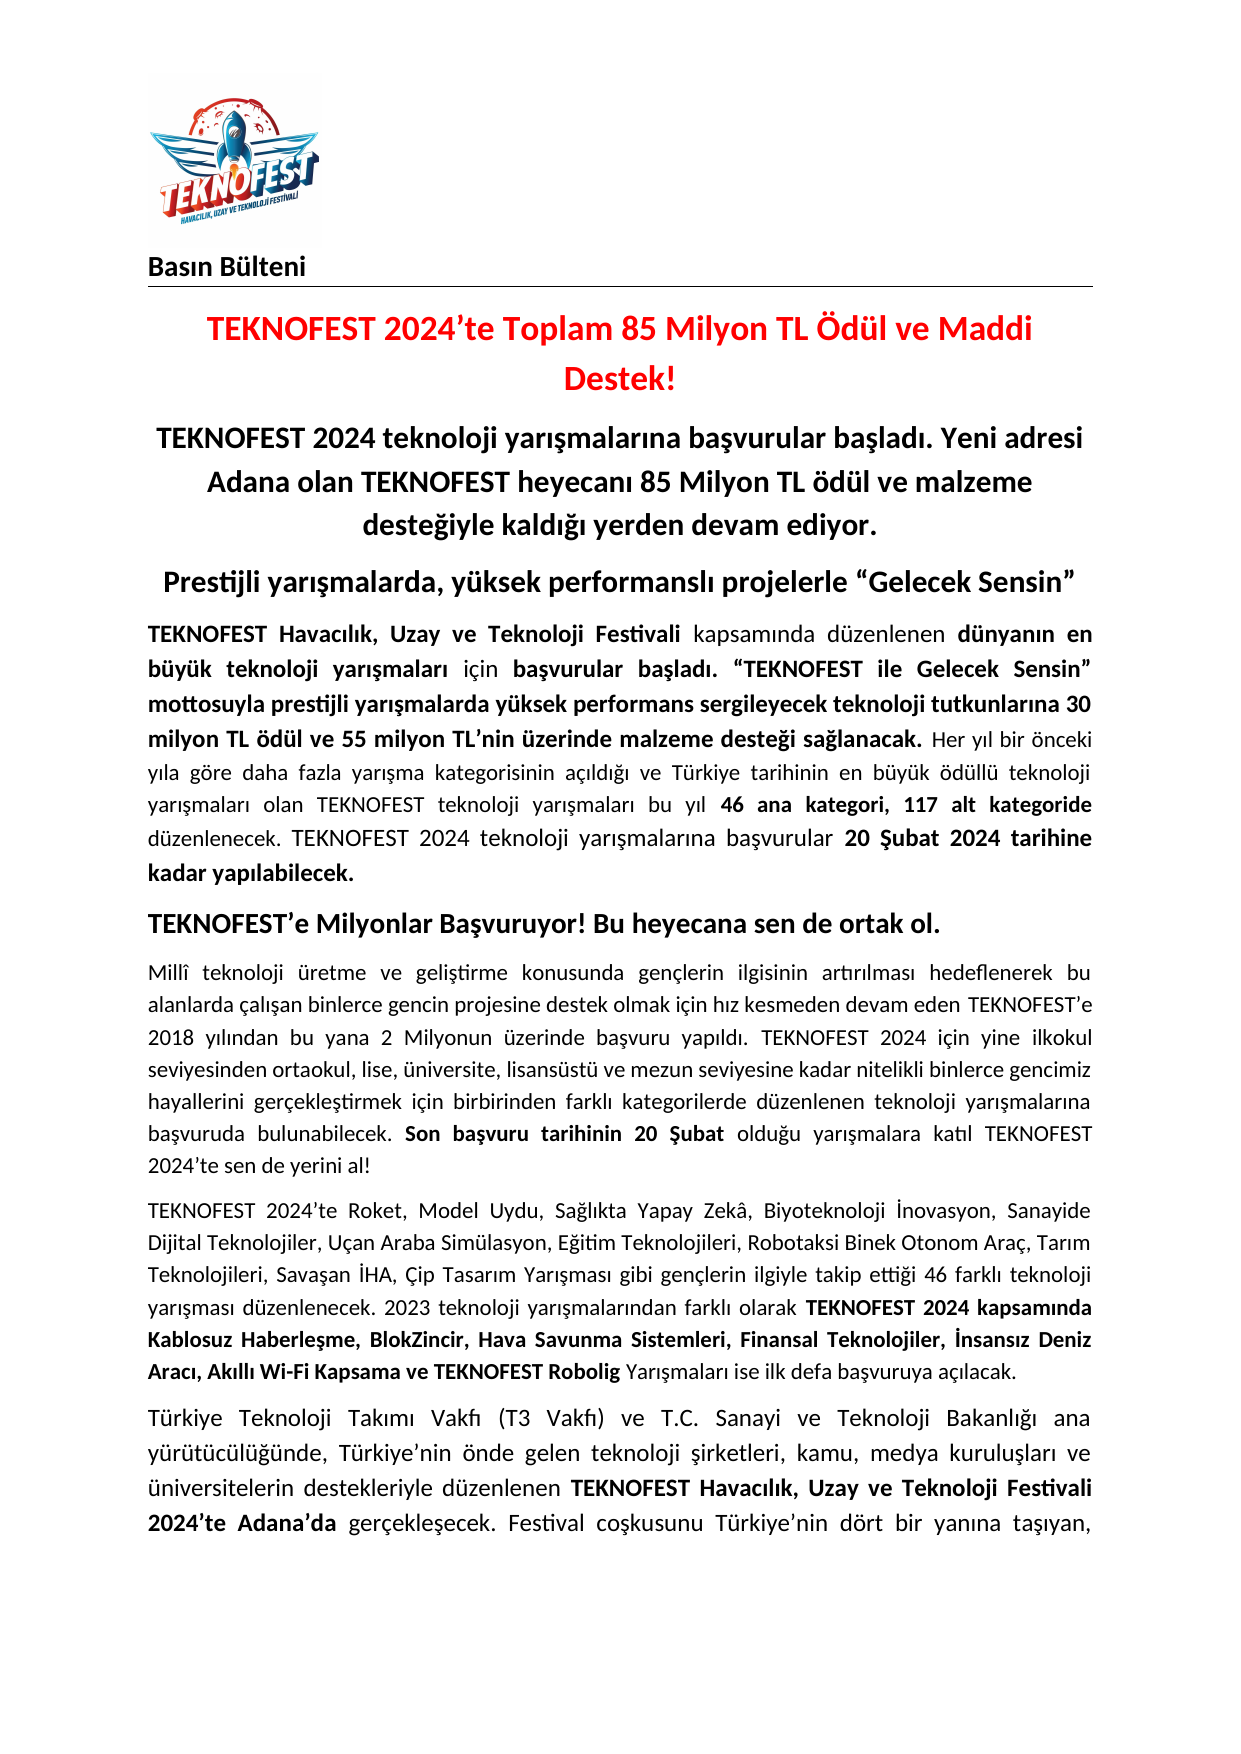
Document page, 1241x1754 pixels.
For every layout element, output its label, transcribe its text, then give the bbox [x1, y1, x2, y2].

text Millî teknoloji üretme ve geliştirme konusunda gençlerin ilgisinin artırılması hedeflenerek bu alanlarda çalışan binlerce gencin projesine destek olmak için hız kesmeden devam eden TEKNOFEST’e 2018 yılından bu yana 2 Milyonun üzerinde başvuru yapıldı. TEKNOFEST 2024 için yine ilkokul seviyesinden ortaokul, lise, üniversite, lisansüstü ve mezun seviyesine kadar nitelikli binlerce gencimiz hayallerini gerçekleştirmek için birbirinden farklı kategorilerde düzenlenen teknoloji yarışmalarına başvuruda bulunabilecek. Son başvuru tarihinin 20 Şubat olduğu yarışmalara katıl TEKNOFEST 2024’te sen de yerini al! [148, 958, 1093, 1179]
text TEKNOFEST 2024 teknoloji yarışmalarına başvurular başladı. Yeni adresi Adana olan TEKNOFEST heyecanı 85 Milyon TL ödül ve malzeme desteğiyle kaldığı yerden devam ediyor. [148, 418, 1093, 544]
text Basın Bülteni [148, 248, 1093, 286]
text TEKNOFEST 2024’te Roket, Model Uydu, Sağlıkta Yapay Zekâ, Biyoteknoloji İnovasyon, Sanayide Dijital Teknolojiler, Uçan Araba Simülasyon, Eğitim Teknolojileri, Robotaksi Binek Otonom Araç, Tarım Teknolojileri, Savaşan İHA, Çip Tasarım Yarışması gibi gençlerin ilgiyle takip ettiği 46 farklı teknoloji yarışması düzenlenecek. 2023 teknoloji yarışmalarından farklı olarak TEKNOFEST 2024 kapsamında Kablosuz Haberleşme, BlokZincir, Hava Savunma Sistemleri, Finansal Teknolojiler, İnsansız Deniz Aracı, Akıllı Wi-Fi Kapsama ve TEKNOFEST Robolig Yarışmaları ise ilk defa başvuruya açılacak. [148, 1196, 1093, 1385]
picture [147, 73, 322, 248]
text Prestijli yarışmalarda, yüksek performanslı projelerle “Gelecek Sensin” [148, 562, 1093, 600]
text TEKNOFEST’e Milyonlar Başvuruyor! Bu heyecana sen de ortak ol. [148, 905, 1093, 941]
text TEKNOFEST 2024’te Toplam 85 Milyon TL Ödül ve Maddi Destek! [148, 306, 1093, 399]
text TEKNOFEST Havacılık, Uzay ve Teknoloji Festivali kapsamında düzenlenen dünyanın en büyük teknoloji yarışmaları için başvurular başladı. “TEKNOFEST ile Gelecek Sensin” mottosuyla prestijli yarışmalarda yüksek performans sergileyecek teknoloji tutkunlarına 30 milyon TL ödül ve 55 milyon TL’nin üzerinde malzeme desteği sağlanacak. Her yıl bir önceki yıla göre daha fazla yarışma kategorisinin açıldığı ve Türkiye tarihinin en büyük ödüllü teknoloji yarışmaları olan TEKNOFEST teknoloji yarışmaları bu yıl 46 ana kategori, 117 alt kategoride düzenlenecek. TEKNOFEST 2024 teknoloji yarışmalarına başvurular 20 Şubat 2024 tarihine kadar yapılabilecek. [148, 618, 1093, 888]
